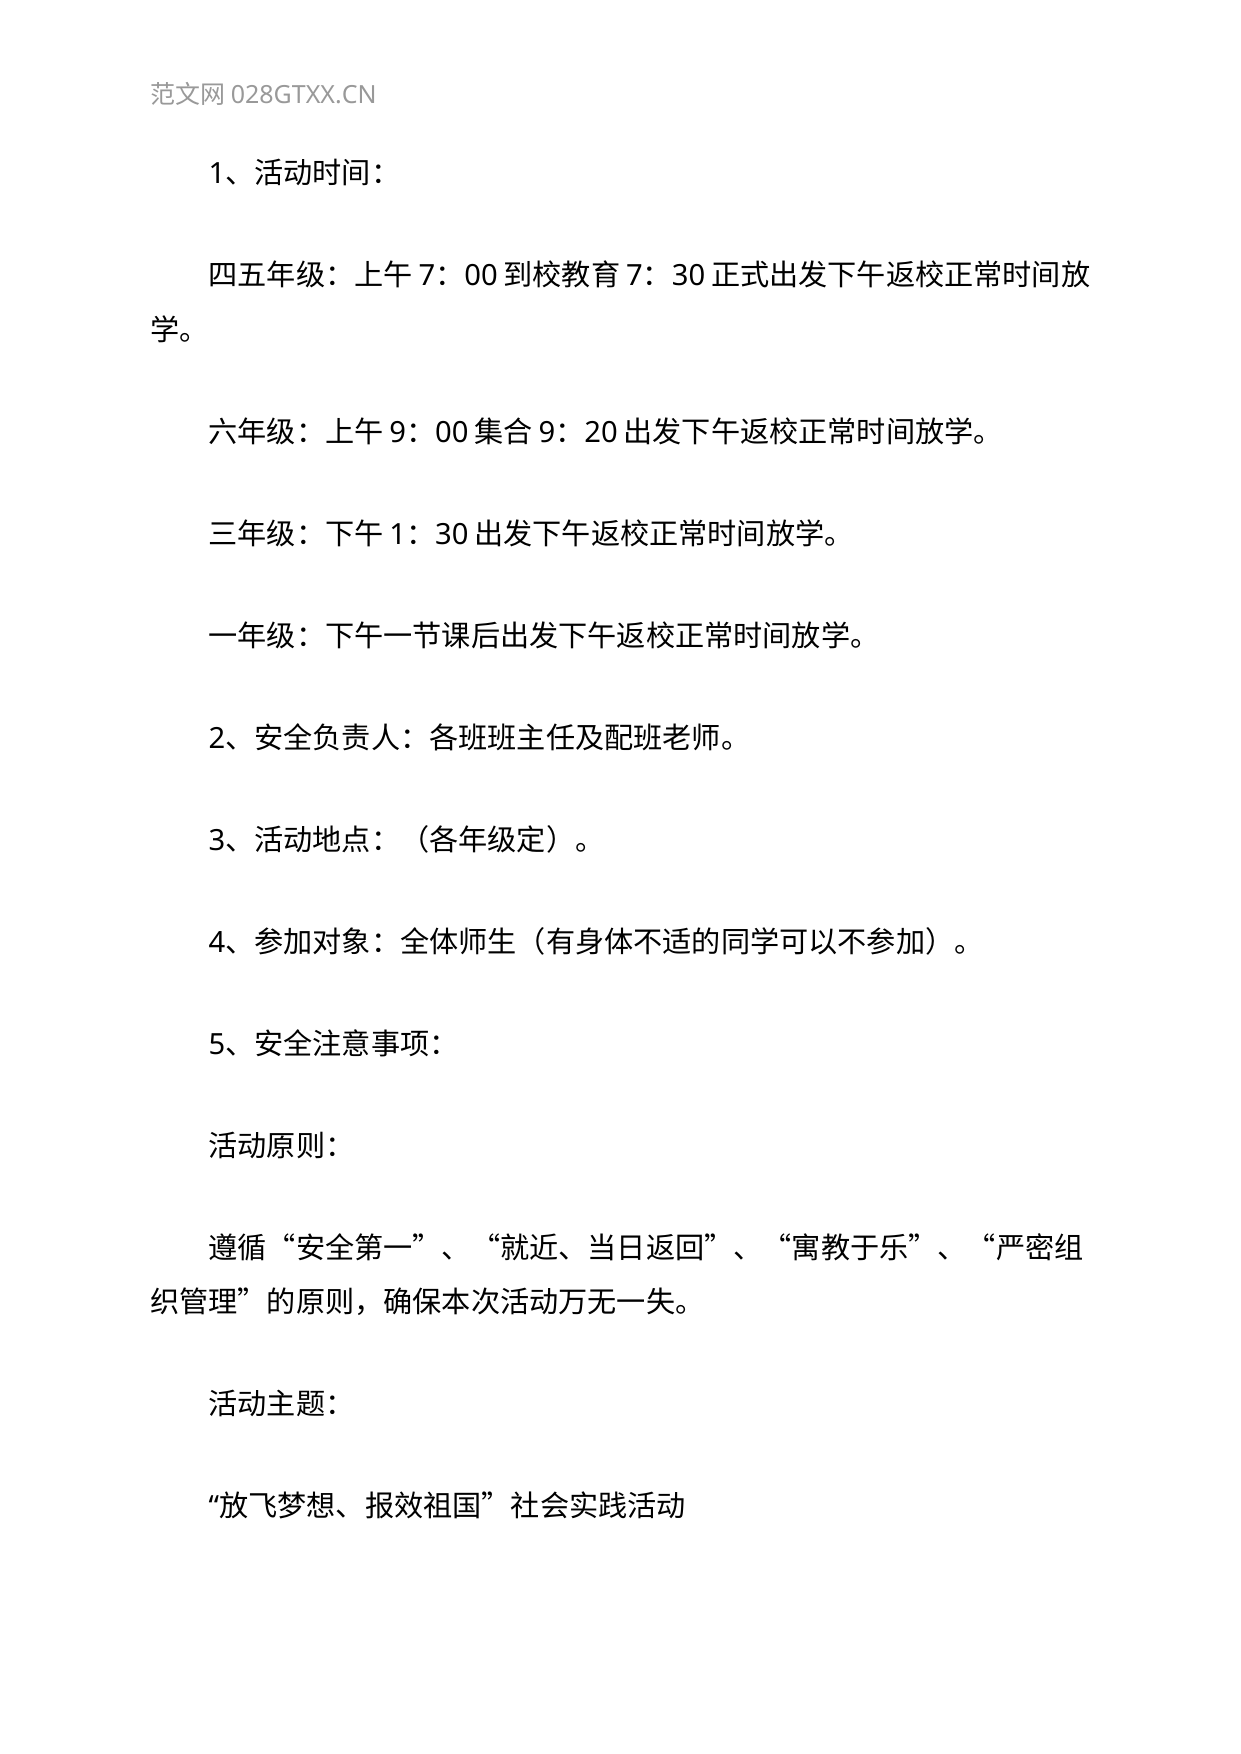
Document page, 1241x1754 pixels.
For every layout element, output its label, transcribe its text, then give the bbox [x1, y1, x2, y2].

text 活动主题： [150, 1381, 1090, 1423]
text 四五年级：上午7：00到校教育7：30正式出发下午返校正常时间放学。 [150, 252, 1090, 349]
text 一年级：下午一节课后出发下午返校正常时间放学。 [150, 613, 1090, 655]
text 遵循“安全第一”、“就近、当日返回”、“寓教于乐”、“严密组织管理”的原则，确保本次活动万无一失。 [150, 1224, 1090, 1321]
text “放飞梦想、报效祖国”社会实践活动 [150, 1483, 1090, 1525]
text 2、安全负责人：各班班主任及配班老师。 [150, 714, 1090, 757]
text 5、安全注意事项： [150, 1020, 1090, 1063]
text 三年级：下午1：30出发下午返校正常时间放学。 [150, 511, 1090, 553]
text 1、活动时间： [150, 150, 1090, 192]
text 4、参加对象：全体师生（有身体不适的同学可以不参加）。 [150, 918, 1090, 961]
text 活动原则： [150, 1122, 1090, 1165]
text 3、活动地点：（各年级定）。 [150, 816, 1090, 859]
text 六年级：上午9：00集合9：20出发下午返校正常时间放学。 [150, 409, 1090, 451]
